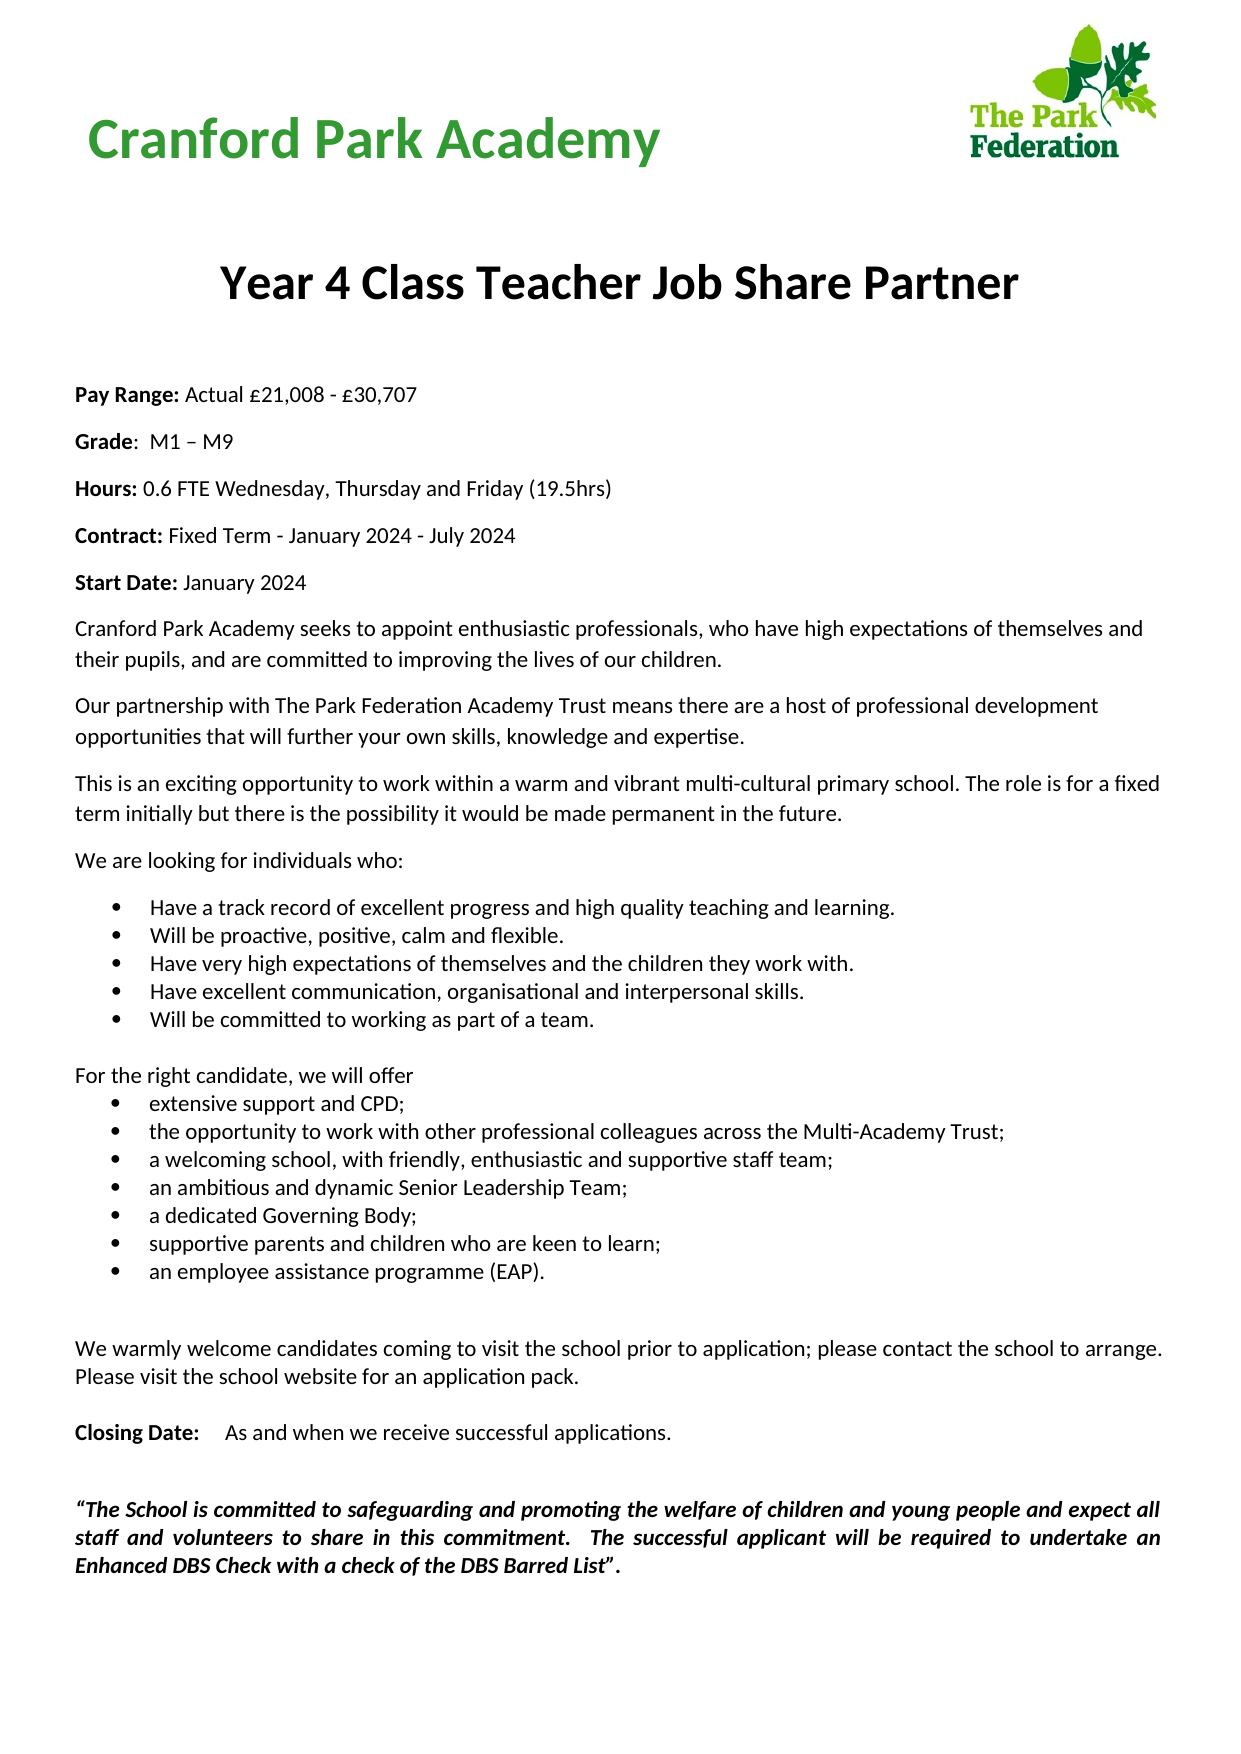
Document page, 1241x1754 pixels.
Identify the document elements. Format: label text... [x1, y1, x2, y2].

text We warmly welcome candidates coming to visit the school prior to application; please contact the school to arrange. Please visit the school website for an application pack. [75, 1334, 1165, 1390]
text Pay Range: Actual £21,008 - £30,707 [75, 380, 1165, 408]
list an employee assistance programme (EAP). [111, 1257, 1165, 1285]
text Our partnership with The Park Federation Academy Trust means there are a host of professional development opportunities that will further your own skills, knowledge and expertise. [75, 692, 1165, 750]
text Start Date: January 2024 [75, 568, 1165, 596]
list an ambitious and dynamic Senior Leadership Team; [111, 1173, 1165, 1201]
text Grade: M1 – M9 [75, 427, 1165, 455]
list a welcoming school, with friendly, enthusiastic and supportive staff team; [111, 1145, 1165, 1173]
list Have very high expectations of themselves and the children they work with. [112, 949, 1165, 977]
list supportive parents and children who are keen to learn; [111, 1229, 1165, 1257]
list the opportunity to work with other professional colleagues across the Multi-Academy Trust; [111, 1117, 1165, 1145]
text Year 4 Class Teacher Job Share Partner [75, 251, 1165, 312]
text For the right candidate, we will offer [75, 1061, 1165, 1089]
list Closing Date: As and when we receive successful applications. [75, 1418, 1165, 1446]
list Will be proactive, positive, calm and flexible. [112, 921, 1165, 949]
list Have a track record of excellent progress and high quality teaching and learning. [112, 893, 1165, 921]
text This is an exciting opportunity to work within a warm and vibrant multi-cultural primary school. The role is for a fixed term initially but there is the possibility it would be made permanent in the future. [75, 769, 1165, 827]
text Cranford Park Academy seeks to appoint enthusiastic professionals, who have high expectations of themselves and their pupils, and are committed to improving the lives of our children. [75, 614, 1165, 673]
list Have excellent communication, organisational and interpersonal skills. [112, 977, 1165, 1005]
list extensive support and CPD; [111, 1089, 1165, 1117]
picture [968, 23, 1157, 158]
text We are looking for individuals who: [75, 846, 1165, 874]
list Will be committed to working as part of a team. [112, 1005, 1165, 1033]
text “The School is committed to safeguarding and promoting the welfare of children and young people and expect all staff and volunteers to share in this commitment. The successful applicant will be required to undertake an Enhanced DBS Check with a check of the DBS Barred List”. [75, 1495, 1165, 1579]
text Contract: Fixed Term - January 2024 - July 2024 [75, 521, 1165, 549]
text Hours: 0.6 FTE Wednesday, Thursday and Friday (19.5hrs) [75, 474, 1165, 502]
list a dedicated Governing Body; [111, 1201, 1165, 1229]
